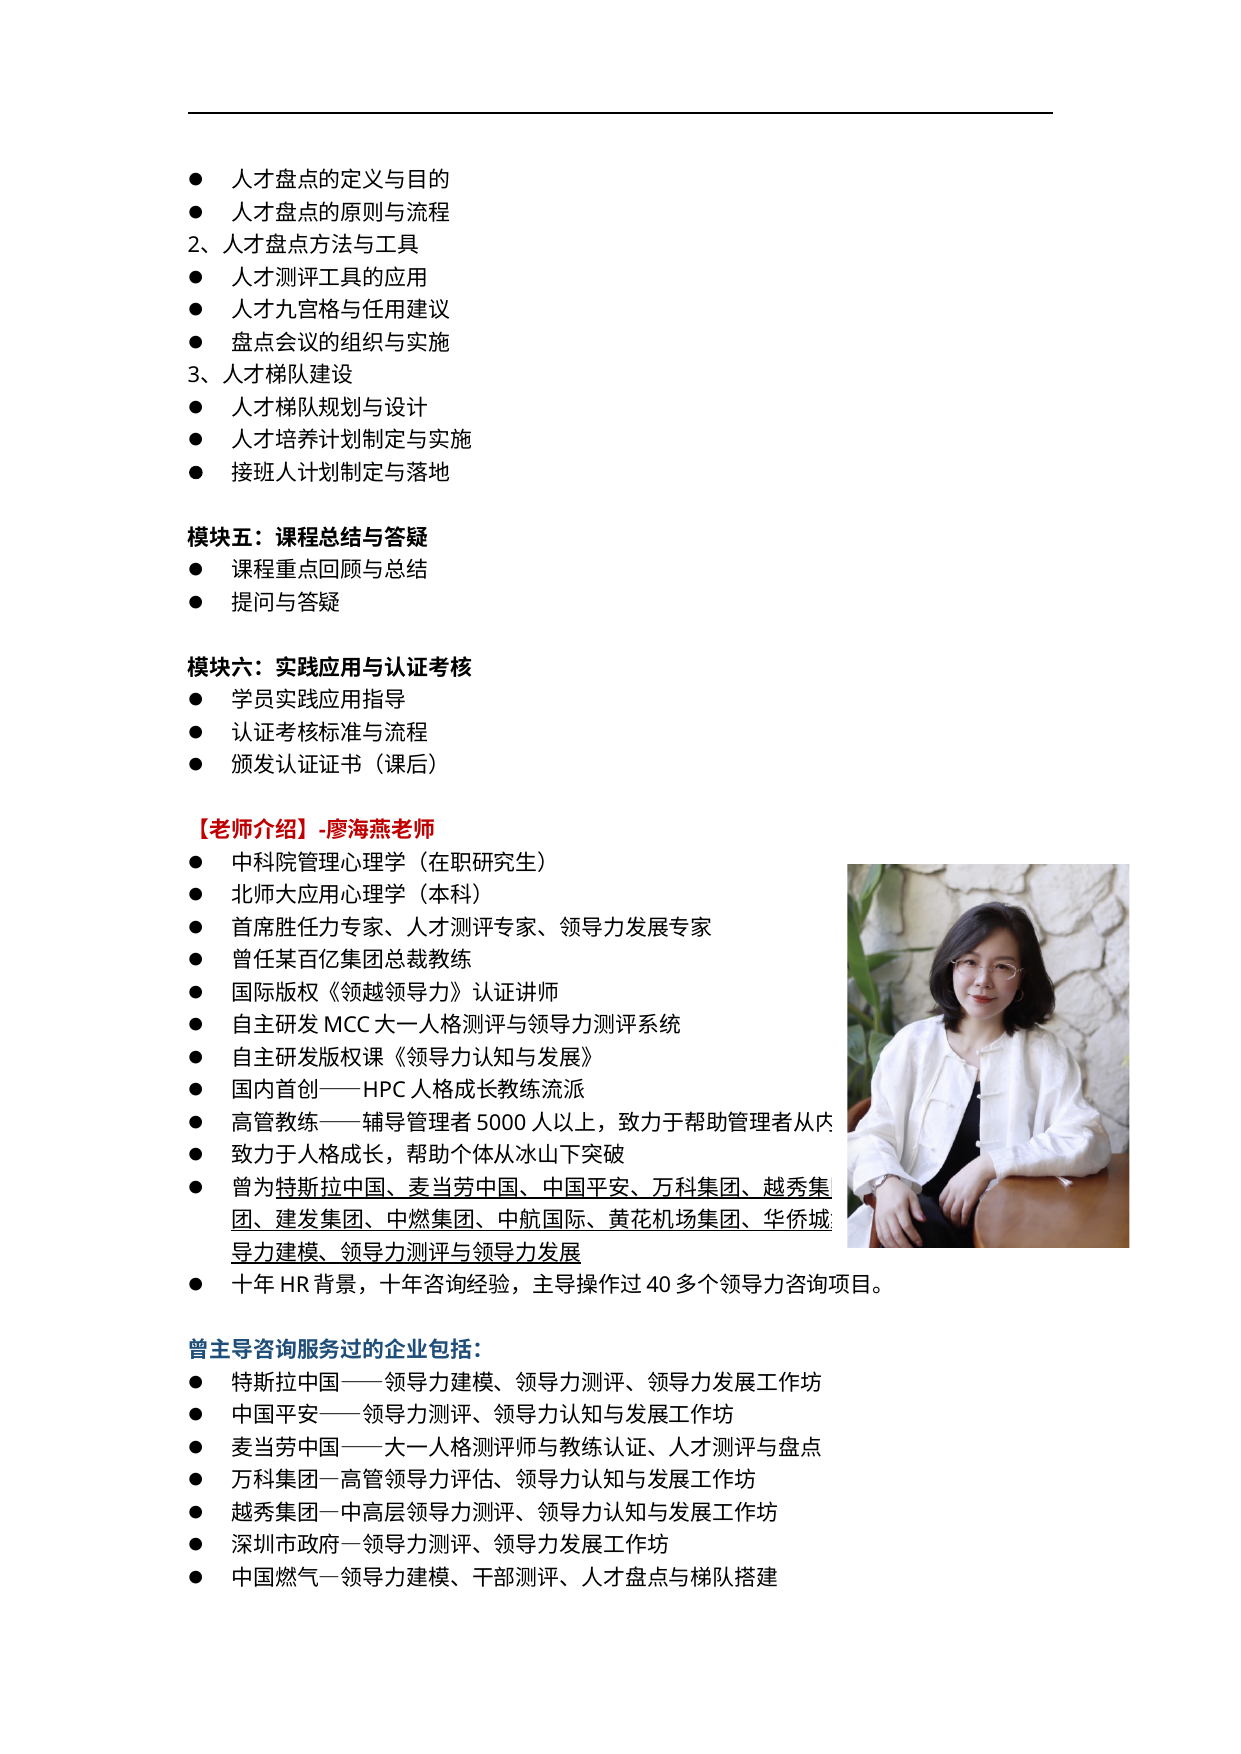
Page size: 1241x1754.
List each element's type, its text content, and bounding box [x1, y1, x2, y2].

list 北师大应用心理学（本科） [187, 877, 832, 909]
list 学员实践应用指导 [187, 682, 1053, 714]
list 国际版权《领越领导力》认证讲师 [187, 974, 832, 1007]
list 中国平安——领导力测评、领导力认知与发展工作坊 [187, 1397, 1053, 1429]
list 高管教练——辅导管理者5000人以上，致力于帮助管理者从内核裂变成长 [187, 1104, 832, 1137]
text 模块五：课程总结与答疑 [187, 519, 1053, 552]
list 曾为特斯拉中国、麦当劳中国、中国平安、万科集团、越秀集团、招银集团、广汽集团、建发集团、中燃集团、中航国际、黄花机场集团、华侨城集团等千亿企业提供领导力建模、领导力测评与领导力发展 [187, 1169, 1053, 1267]
list 特斯拉中国——领导力建模、领导力测评、领导力发展工作坊 [187, 1364, 1053, 1397]
list 提问与答疑 [187, 584, 1053, 617]
list 人才测评工具的应用 [187, 259, 1053, 292]
list 人才培养计划制定与实施 [187, 422, 1053, 454]
list 盘点会议的组织与实施 [187, 324, 1053, 357]
list 致力于人格成长，帮助个体从冰山下突破 [187, 1137, 832, 1169]
list 麦当劳中国——大一人格测评师与教练认证、人才测评与盘点 [187, 1429, 1053, 1462]
list 2、人才盘点方法与工具 [187, 227, 1053, 259]
list 3、人才梯队建设 [187, 357, 1053, 389]
list 人才盘点的原则与流程 [187, 194, 1053, 227]
picture [847, 864, 1130, 1248]
list 越秀集团—中高层领导力测评、领导力认知与发展工作坊 [187, 1494, 1053, 1527]
list 曾任某百亿集团总裁教练 [187, 942, 832, 974]
list 接班人计划制定与落地 [187, 454, 1053, 487]
text 曾主导咨询服务过的企业包括： [187, 1332, 1053, 1364]
list 十年HR背景，十年咨询经验，主导操作过40多个领导力咨询项目。 [187, 1267, 1053, 1299]
list 中国燃气—领导力建模、干部测评、人才盘点与梯队搭建 [187, 1559, 1053, 1592]
list 人才九宫格与任用建议 [187, 292, 1053, 324]
list 人才梯队规划与设计 [187, 389, 1053, 422]
text 【老师介绍】-廖海燕老师 [187, 812, 1053, 844]
list 课程重点回顾与总结 [187, 552, 1053, 584]
list 中科院管理心理学（在职研究生） [187, 844, 1053, 877]
list 首席胜任力专家、人才测评专家、领导力发展专家 [187, 909, 832, 942]
list 人才盘点的定义与目的 [187, 162, 1053, 194]
list 深圳市政府—领导力测评、领导力发展工作坊 [187, 1527, 1053, 1559]
list 万科集团—高管领导力评估、领导力认知与发展工作坊 [187, 1462, 1053, 1494]
list 自主研发版权课《领导力认知与发展》 [187, 1039, 832, 1072]
list 自主研发MCC大一人格测评与领导力测评系统 [187, 1007, 832, 1039]
list 认证考核标准与流程 [187, 714, 1053, 747]
list 颁发认证证书（课后） [187, 747, 1053, 779]
list 国内首创——HPC人格成长教练流派 [187, 1072, 832, 1104]
text 模块六：实践应用与认证考核 [187, 649, 1053, 682]
